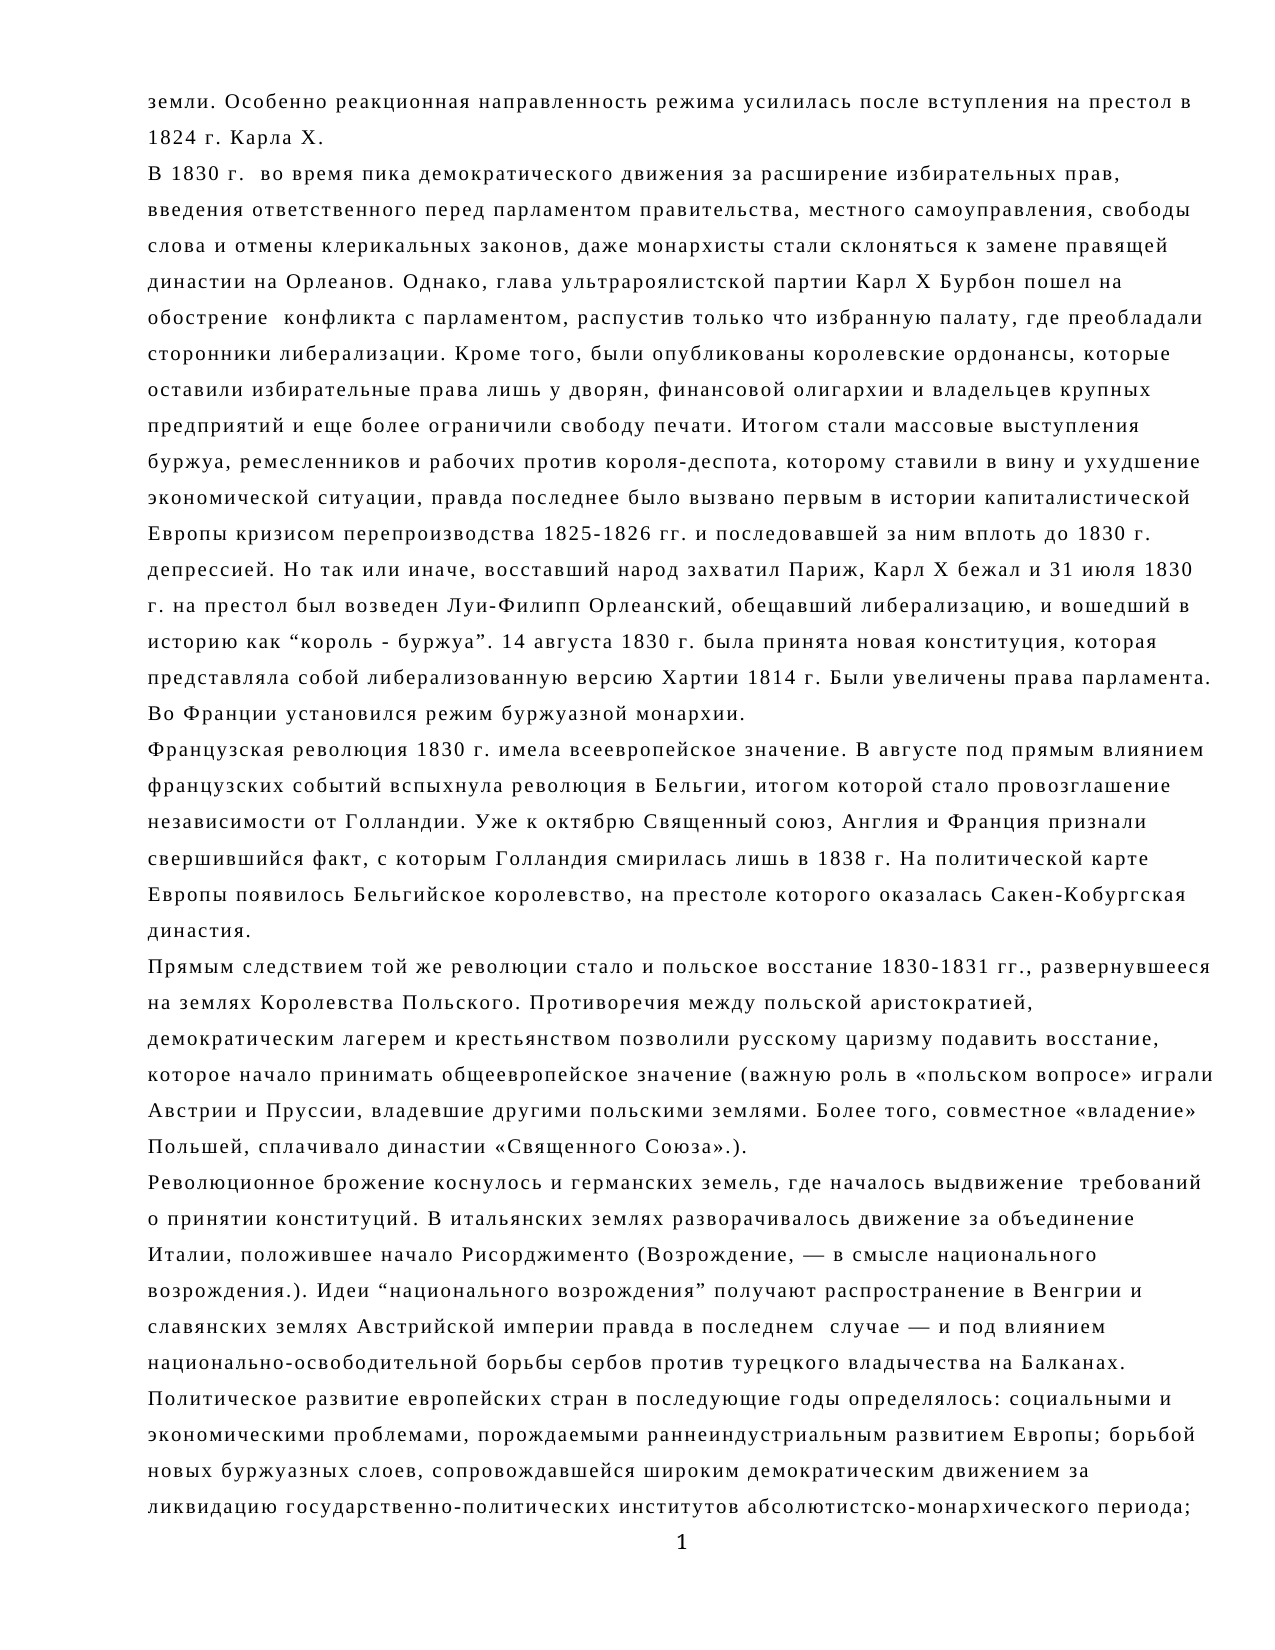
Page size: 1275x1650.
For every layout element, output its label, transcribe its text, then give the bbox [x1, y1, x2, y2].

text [148, 89, 1216, 149]
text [148, 1386, 1216, 1518]
text В 1830 г. во время пика демократического движения за расширение избирательных прав, введения ответственного перед парламентом правительства, местного самоуправления, свободы слова и отмены клерикальных законов, даже монархисты стали склоняться к замене правящей династии на Орлеанов. Однако, глава ультрароялистской партии Карл Х Бурбон пошел на обострение конфликта с парламентом, распустив только что избранную палату, где преобладали сторонники либерализации. Кроме того, были опубликованы королевские ордонансы, которые оставили избирательные права лишь у дворян, финансовой олигархии и владельцев крупных предприятий и еще более ограничили свободу печати. Итогом стали массовые выступления буржуа, ремесленников и рабочих против короля-деспота, которому ставили в вину и ухудшение экономической ситуации, правда последнее было вызвано первым в истории капиталистической Европы кризисом перепроизводства 1825-1826 гг. и последовавшей за ним вплоть до 1830 г. депрессией. Но так или иначе, восставший народ захватил Париж, Карл Х бежал и 31 июля 1830 г. на престол был возведен Луи-Филипп Орлеанский, обещавший либерализацию, и вошедший в историю как “король - буржуа”. 14 августа 1830 г. была принята новая конституция, которая представляла собой либерализованную версию Хартии 1814 г. Были увеличены права парламента. Во Франции установился режим буржуазной монархии. [148, 161, 1216, 725]
text Французская революция 1830 г. имела всеевропейское значение. В августе под прямым влиянием французских событий вспыхнула революция в Бельгии, итогом которой стало провозглашение независимости от Голландии. Уже к октябрю Священный союз, Англия и Франция признали свершившийся факт, с которым Голландия смирилась лишь в 1838 г. На политической карте Европы появилось Бельгийское королевство, на престоле которого оказалась Сакен-Кобургская династия. [148, 737, 1216, 942]
text Прямым следствием той же революции стало и польское восстание 1830-1831 гг., развернувшееся на землях Королевства Польского. Противоречия между польской аристократией, демократическим лагерем и крестьянством позволили русскому царизму подавить восстание, которое начало принимать общеевропейское значение (важную роль в «польском вопросе» играли Австрии и Пруссии, владевшие другими польскими землями. Более того, совместное «владение» Польшей, сплачивало династии «Священного Союза».). [148, 954, 1216, 1158]
text Революционное брожение коснулось и германских земель, где началось выдвижение требований о принятии конституций. В итальянских землях разворачивалось движение за объединение Италии, положившее начало Рисорджименто (Возрождение, — в смысле национального возрождения.). Идеи “национального возрождения” получают распространение в Венгрии и славянских землях Австрийской империи правда в последнем случае — и под влиянием национально-освободительной борьбы сербов против турецкого владычества на Балканах. [148, 1170, 1216, 1374]
